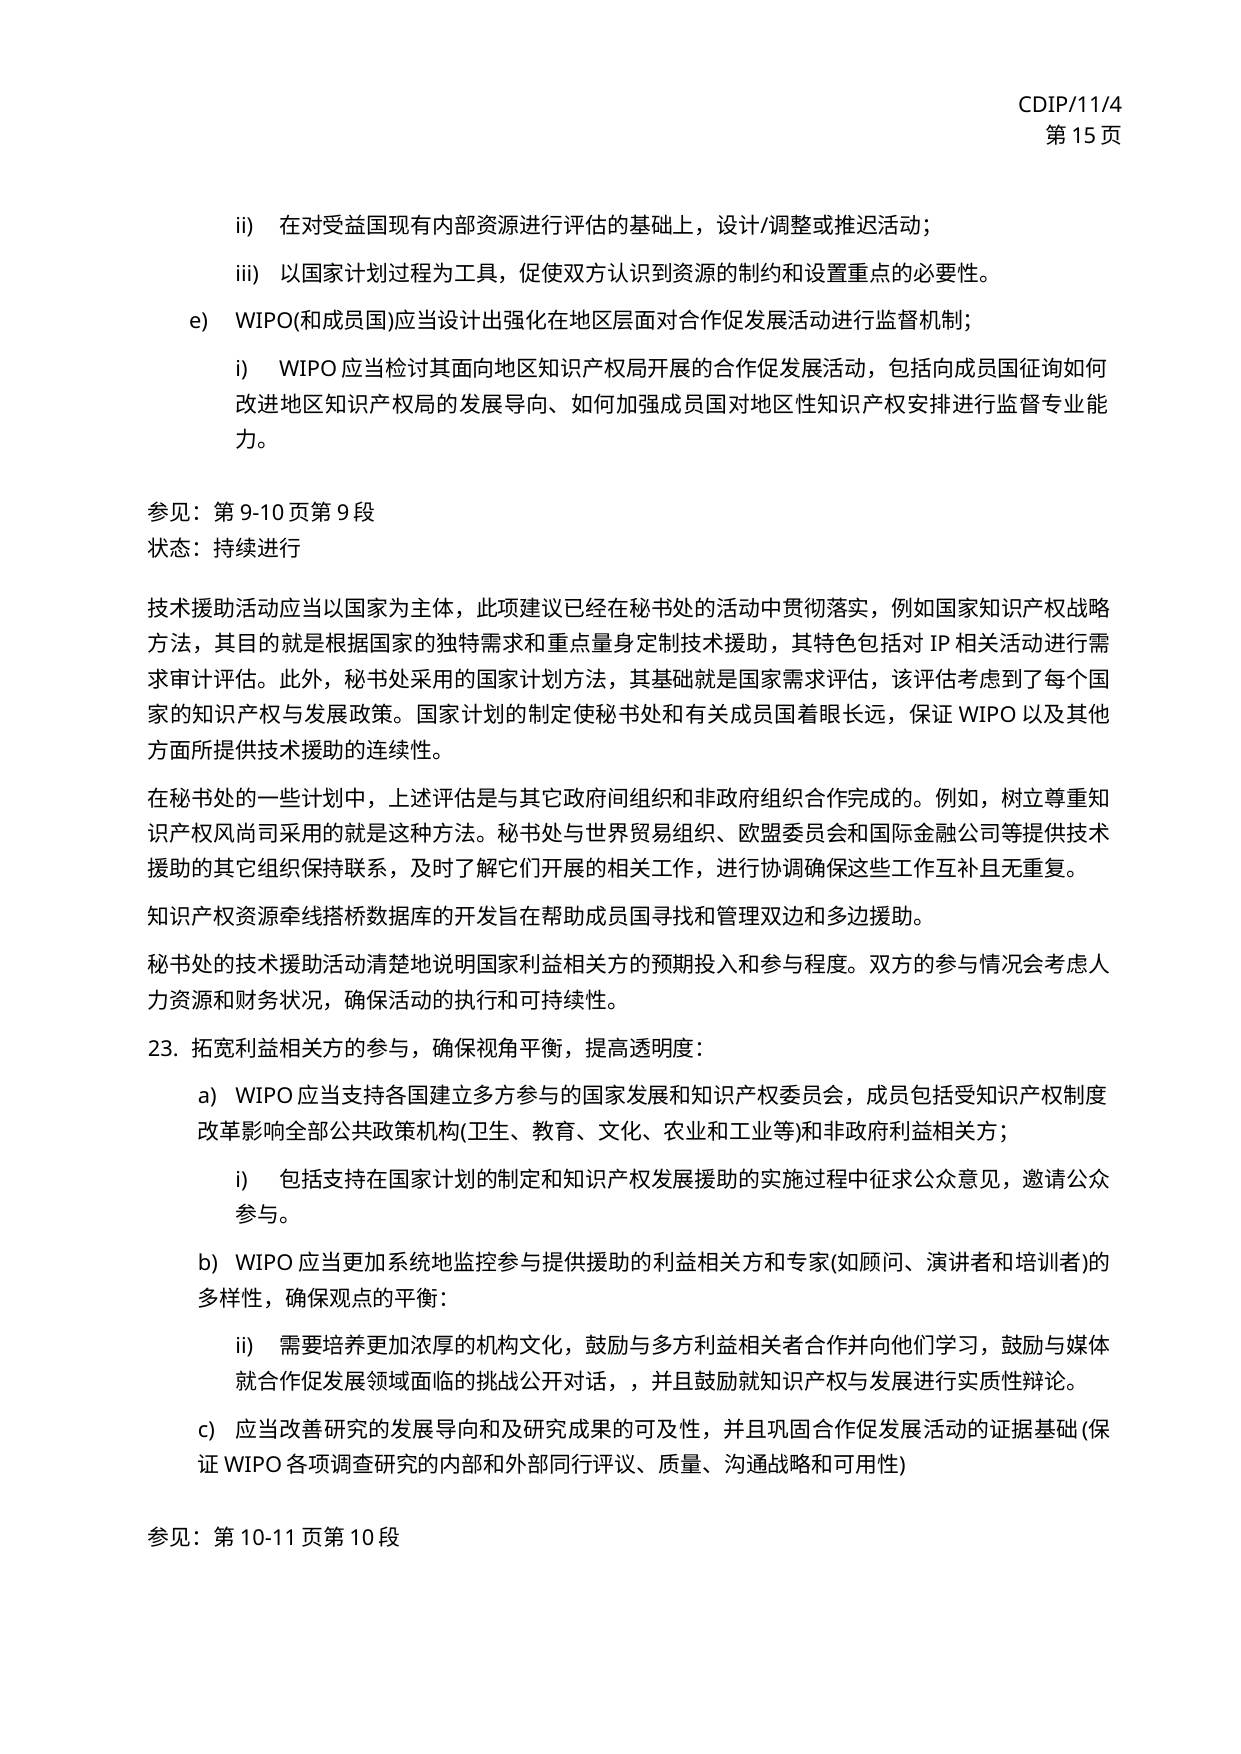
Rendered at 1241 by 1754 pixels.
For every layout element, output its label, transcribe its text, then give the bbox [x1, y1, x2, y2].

table_cell 23. 拓宽利益相关方的参与，确保视角平衡，提高透明度： a) WIPO应当支持各国建立多方参与的国家发展和知识产权委员会，成员包括受知识产权制度改革影响全部公共政策机构(卫生、教育、文化、农业和工业等)和非政府利益相关方； i) 包括支持在国家计划的制定和知识产权发展援助的实施过程中征求公众意见，邀请公众参与。 b) WIPO应当更加系统地监控参与提供援助的利益相关方和专家(如顾问、演讲者和培训者)的多样性，确保观点的平衡： ii) 需要培养更加浓厚的机构文化，鼓励与多方利益相关者合作并向他们学习，鼓励与媒体就合作促发展领域面临的挑战公开对话，，并且鼓励就知识产权与发展进行实质性辩论。 c) 应当改善研究的发展导向和及研究成果的可及性，并且巩固合作促发展活动的证据基础(保证WIPO各项调查研究的内部和外部同行评议、质量、沟通战略和可用性) [136, 1027, 1122, 1491]
table_cell 参见：第9-10页第9段 状态：持续进行 技术援助活动应当以国家为主体，此项建议已经在秘书处的活动中贯彻落实，例如国家知识产权战略方法，其目的就是根据国家的独特需求和重点量身定制技术援助，其特色包括对IP相关活动进行需求审计评估。此外，秘书处采用的国家计划方法，其基础就是国家需求评估，该评估考虑到了每个国家的知识产权与发展政策。国家计划的制定使秘书处和有关成员国着眼长远，保证WIPO以及其他方面所提供技术援助的连续性。 在秘书处的一些计划中，上述评估是与其它政府间组织和非政府组织合作完成的。例如，树立尊重知识产权风尚司采用的就是这种方法。秘书处与世界贸易组织、欧盟委员会和国际金融公司等提供技术援助的其它组织保持联系，及时了解它们开展的相关工作，进行协调确保这些工作互补且无重复。 知识产权资源牵线搭桥数据库的开发旨在帮助成员国寻找和管理双边和多边援助。 秘书处的技术援助活动清楚地说明国家利益相关方的预期投入和参与程度。双方的参与情况会考虑人力资源和财务状况，确保活动的执行和可持续性。 [136, 466, 1122, 1027]
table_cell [136, 204, 1122, 466]
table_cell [136, 1491, 1122, 1552]
